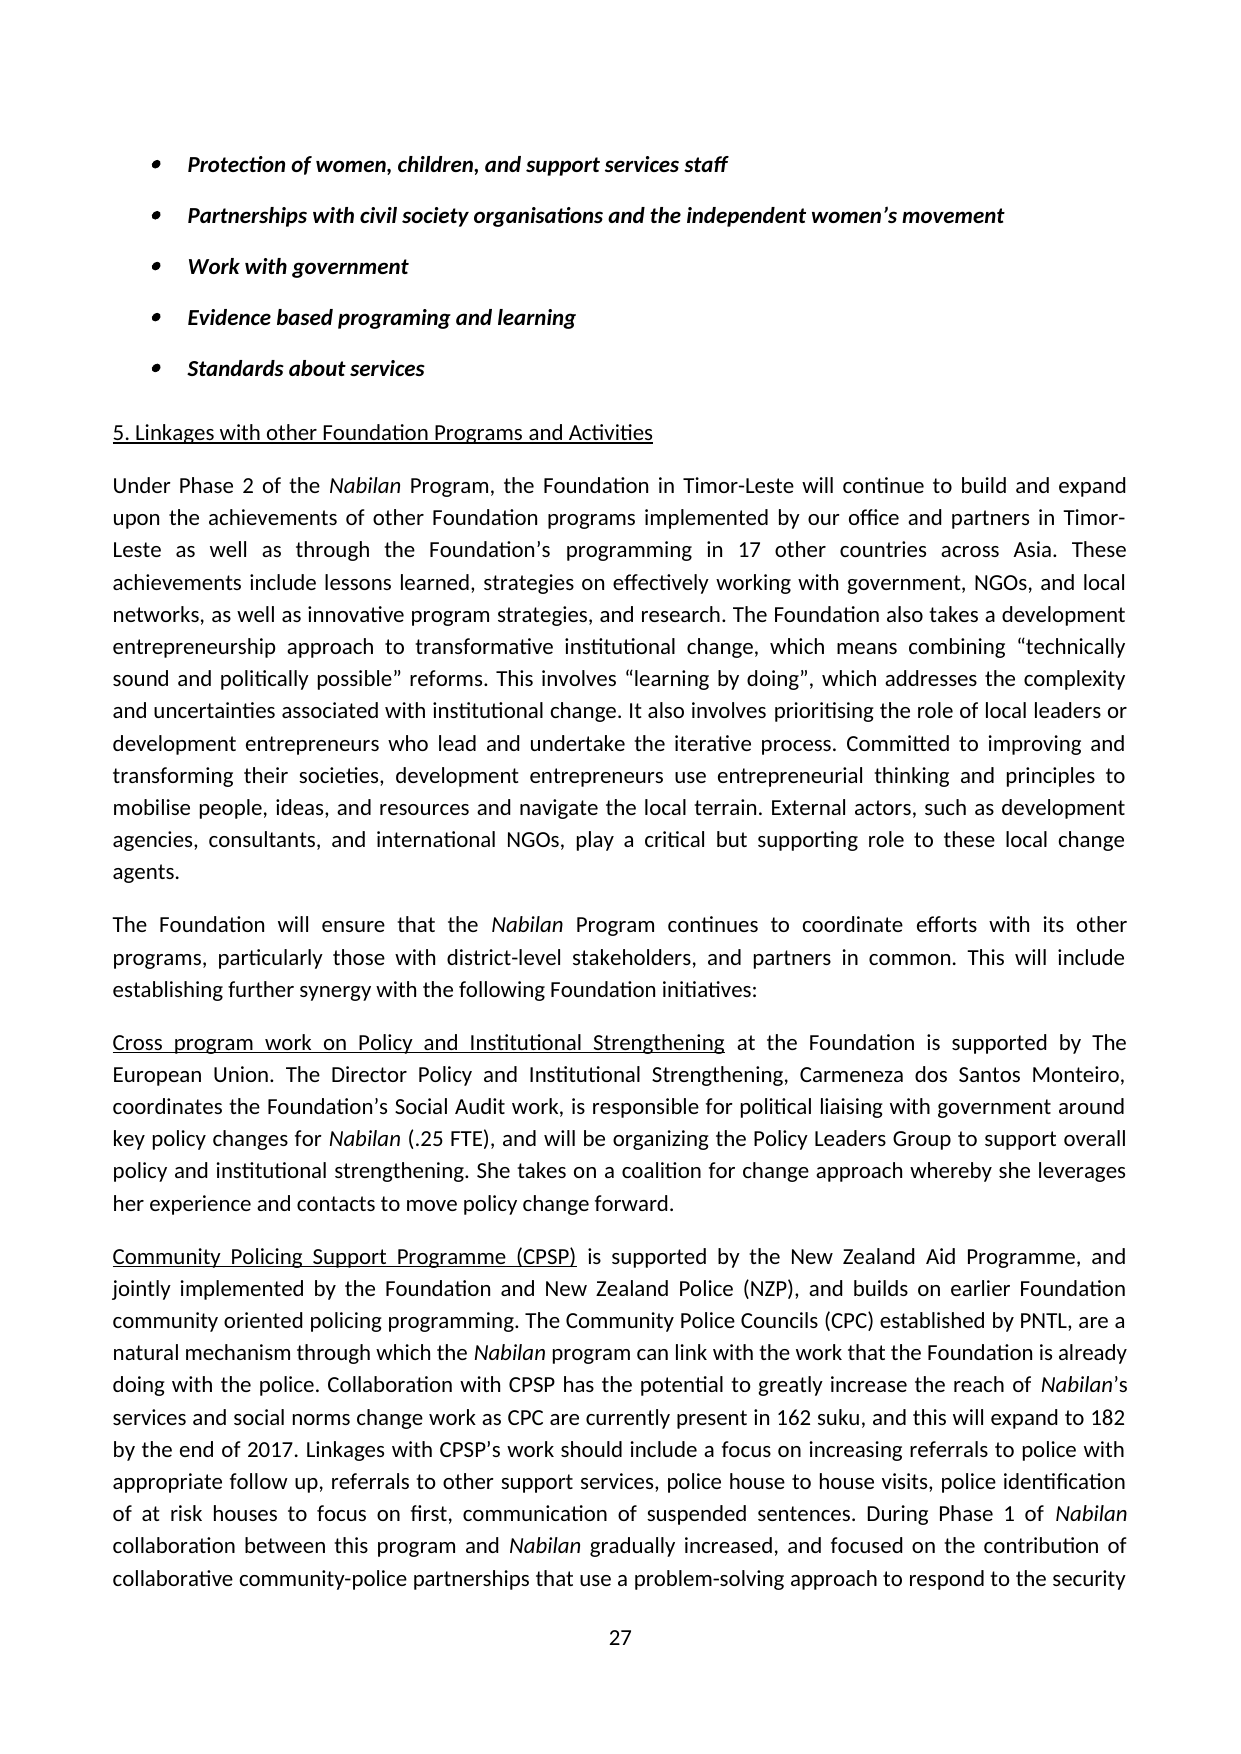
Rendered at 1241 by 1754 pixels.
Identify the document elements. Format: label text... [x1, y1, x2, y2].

list Standards about services [150, 354, 1128, 382]
subtitle 5. Linkages with other Foundation Programs and Activities [112, 418, 1128, 446]
list Work with government [150, 252, 1128, 280]
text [112, 1242, 1128, 1592]
text Under Phase 2 of the Nabilan Program, the Foundation in Timor-Leste will continue to build and expand upon the achievements of other Foundation programs implemented by our office and partners in Timor-Leste as well as through the Foundation’s programming in 17 other countries across Asia. These achievements include lessons learned, strategies on effectively working with government, NGOs, and local networks, as well as innovative program strategies, and research. The Foundation also takes a development entrepreneurship approach to transformative institutional change, which means combining “technically sound and politically possible” reforms. This involves “learning by doing”, which addresses the complexity and uncertainties associated with institutional change. It also involves prioritising the role of local leaders or development entrepreneurs who lead and undertake the iterative process. Committed to improving and transforming their societies, development entrepreneurs use entrepreneurial thinking and principles to mobilise people, ideas, and resources and navigate the local terrain. External actors, such as development agencies, consultants, and international NGOs, play a critical but supporting role to these local change agents. [112, 471, 1128, 885]
list Evidence based programing and learning [150, 303, 1128, 331]
list Protection of women, children, and support services staff [150, 150, 1128, 178]
list Partnerships with civil society organisations and the independent women’s movement [150, 201, 1128, 229]
text The Foundation will ensure that the Nabilan Program continues to coordinate efforts with its other programs, particularly those with district-level stakeholders, and partners in common. This will include establishing further synergy with the following Foundation initiatives: [112, 910, 1128, 1003]
text Cross program work on Policy and Institutional Strengthening at the Foundation is supported by The European Union. The Director Policy and Institutional Strengthening, Carmeneza dos Santos Monteiro, coordinates the Foundation’s Social Audit work, is responsible for political liaising with government around key policy changes for Nabilan (.25 FTE), and will be organizing the Policy Leaders Group to support overall policy and institutional strengthening. She takes on a coalition for change approach whereby she leverages her experience and contacts to move policy change forward. [112, 1028, 1128, 1217]
